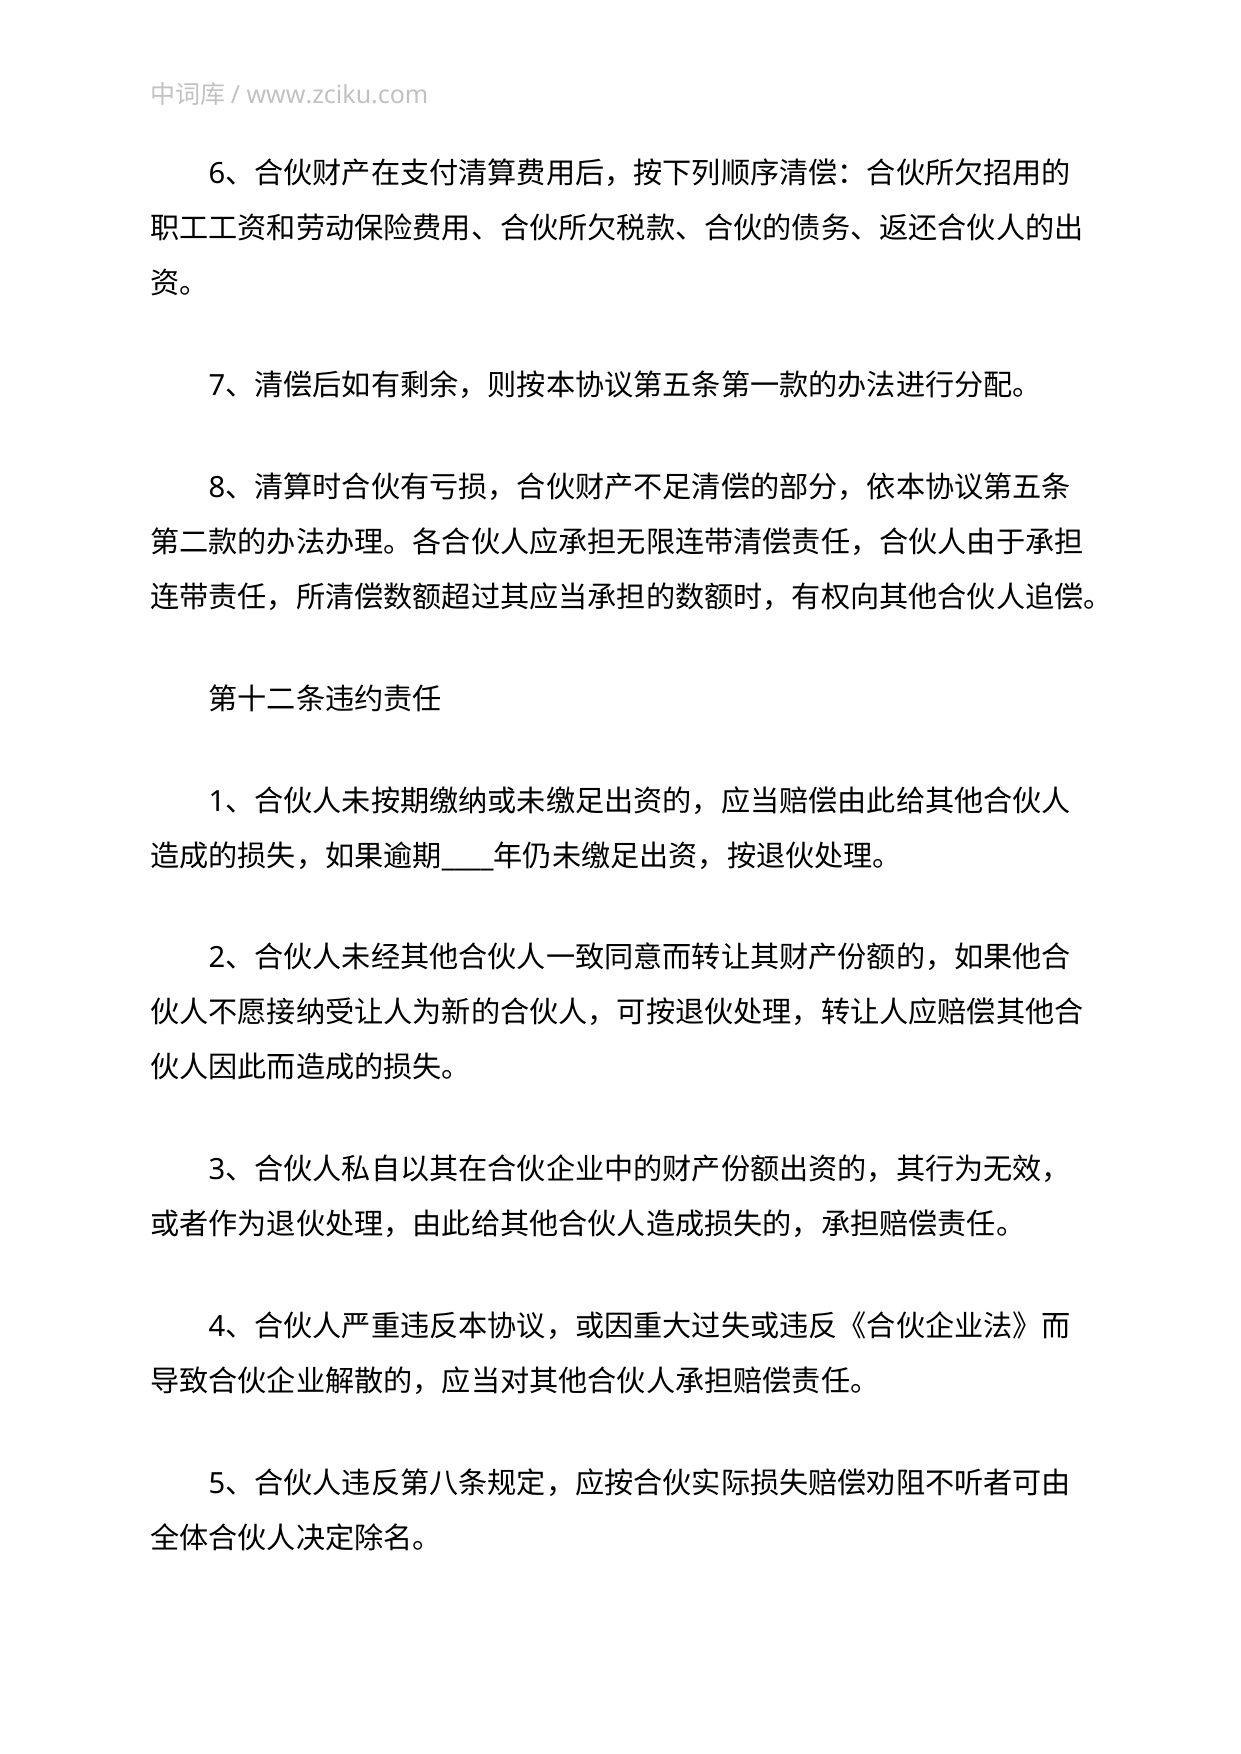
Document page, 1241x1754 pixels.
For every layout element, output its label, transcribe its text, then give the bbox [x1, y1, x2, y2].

text 2、合伙人未经其他合伙人一致同意而转让其财产份额的，如果他合伙人不愿接纳受让人为新的合伙人，可按退伙处理，转让人应赔偿其他合伙人因此而造成的损失。 [150, 934, 1090, 1086]
text 第十二条违约责任 [150, 675, 1090, 718]
text 6、合伙财产在支付清算费用后，按下列顺序清偿：合伙所欠招用的职工工资和劳动保险费用、合伙所欠税款、合伙的债务、返还合伙人的出资。 [150, 150, 1090, 302]
text 3、合伙人私自以其在合伙企业中的财产份额出资的，其行为无效，或者作为退伙处理，由此给其他合伙人造成损失的，承担赔偿责任。 [150, 1146, 1090, 1243]
text 8、清算时合伙有亏损，合伙财产不足清偿的部分，依本协议第五条第二款的办法办理。各合伙人应承担无限连带清偿责任，合伙人由于承担连带责任，所清偿数额超过其应当承担的数额时，有权向其他合伙人追偿。 [150, 464, 1090, 616]
text 4、合伙人严重违反本协议，或因重大过失或违反《合伙企业法》而导致合伙企业解散的，应当对其他合伙人承担赔偿责任。 [150, 1302, 1090, 1400]
text 1、合伙人未按期缴纳或未缴足出资的，应当赔偿由此给其他合伙人造成的损失，如果逾期____年仍未缴足出资，按退伙处理。 [150, 777, 1090, 874]
text 5、合伙人违反第八条规定，应按合伙实际损失赔偿劝阻不听者可由全体合伙人决定除名。 [150, 1459, 1090, 1557]
text 7、清偿后如有剩余，则按本协议第五条第一款的办法进行分配。 [150, 362, 1090, 404]
